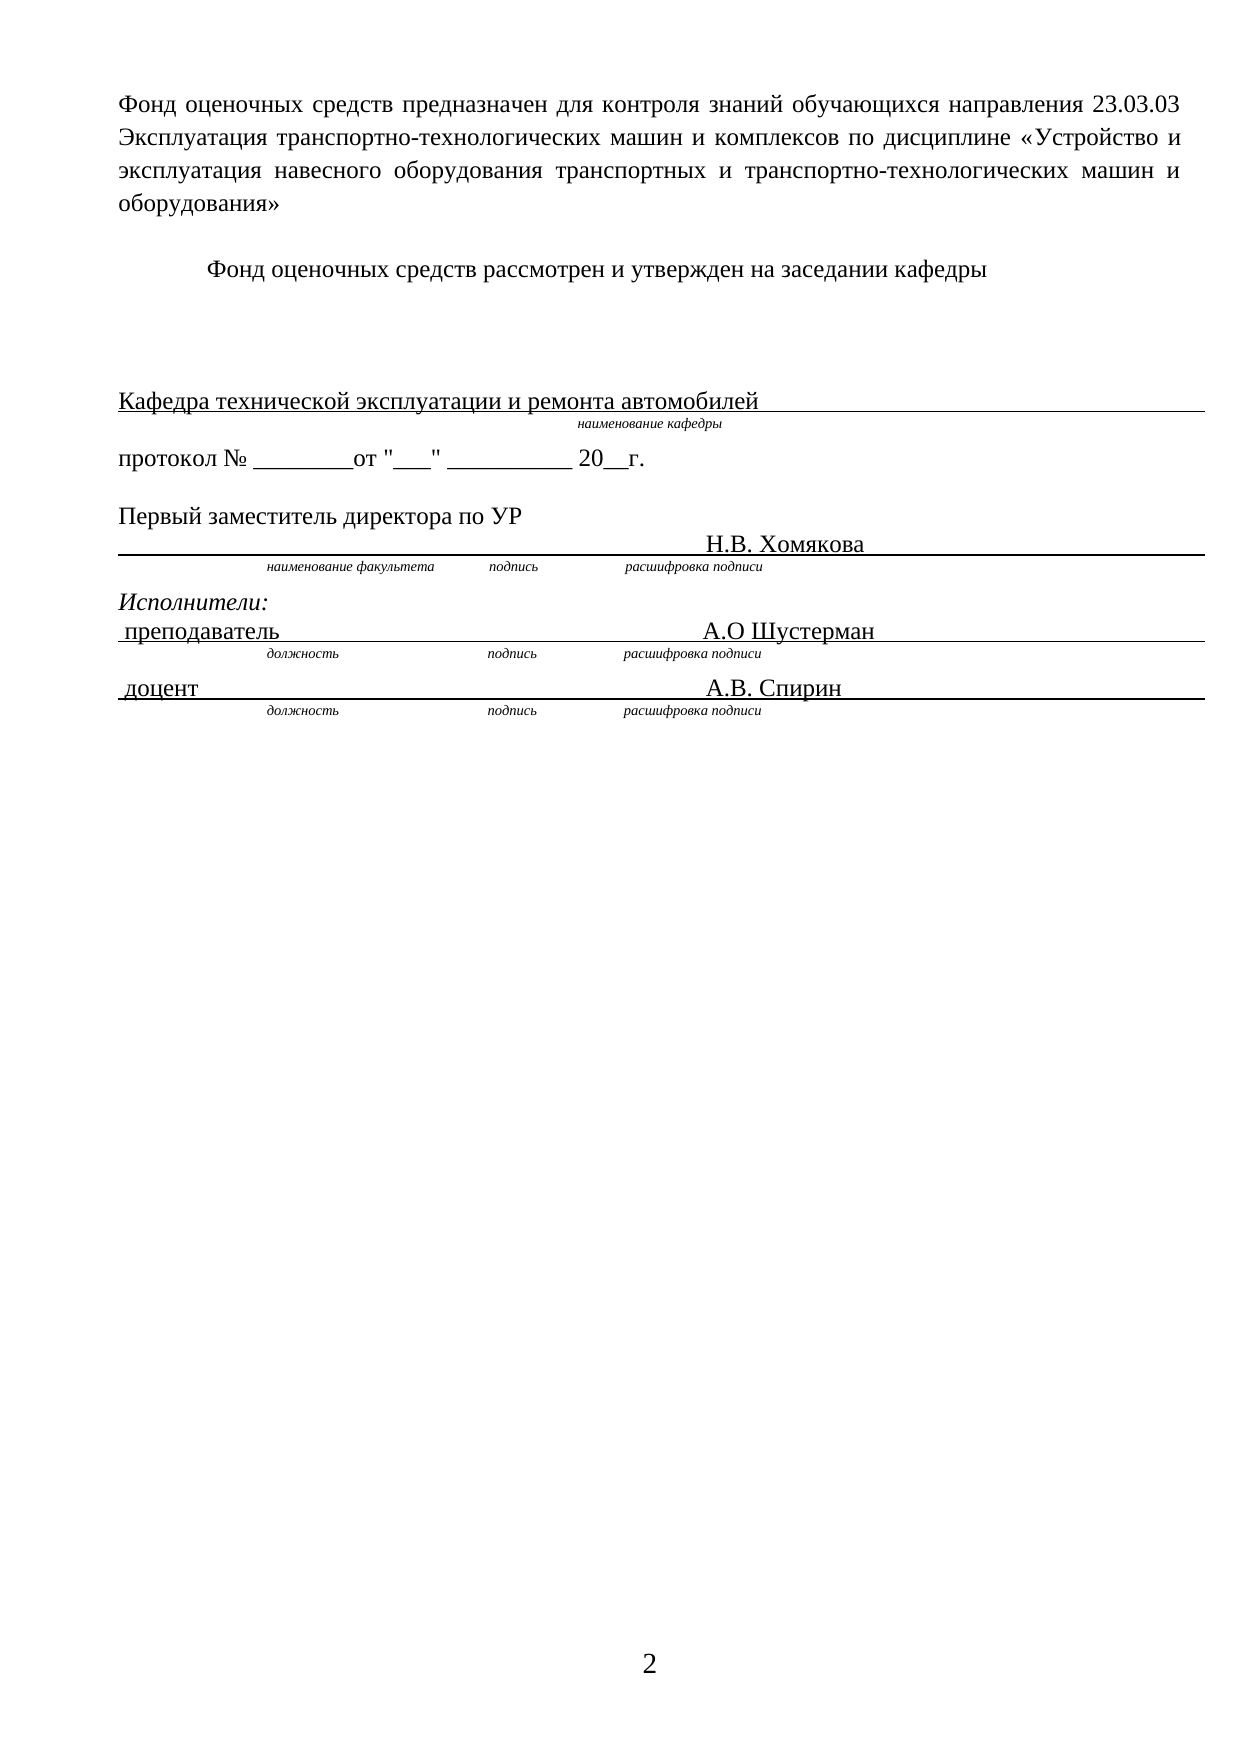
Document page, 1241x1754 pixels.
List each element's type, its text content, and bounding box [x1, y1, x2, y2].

text должность подпись расшифровка подписи [118, 644, 1181, 673]
text Фонд оценочных средств предназначен для контроля знаний обучающихся направления 23.03.03 Эксплуатация транспортно-технологических машин и комплексов по дисциплине «Устройство и эксплуатация навесного оборудования транспортных и транспортно-технологических машин и оборудования» [118, 89, 1181, 216]
text наименование кафедры [118, 414, 1181, 443]
text _________________________ Н.В. Хомякова [118, 529, 1181, 554]
text наименование факультета подпись расшифровка подписи [118, 558, 1181, 587]
text Кафедра технической эксплуатации и ремонта автомобилей [118, 386, 1181, 411]
text доцент А.В. Спирин [118, 673, 1181, 698]
text протокол № ________от "___" __________ 20__г. [118, 443, 1181, 472]
text должность подпись расшифровка подписи [118, 702, 1181, 731]
text преподаватель А.О Шустерман [118, 616, 1181, 641]
text Первый заместитель директора по УР [118, 501, 1181, 529]
text Исполнители: [118, 587, 1181, 616]
text Фонд оценочных средств рассмотрен и утвержден на заседании кафедры [118, 254, 1181, 282]
